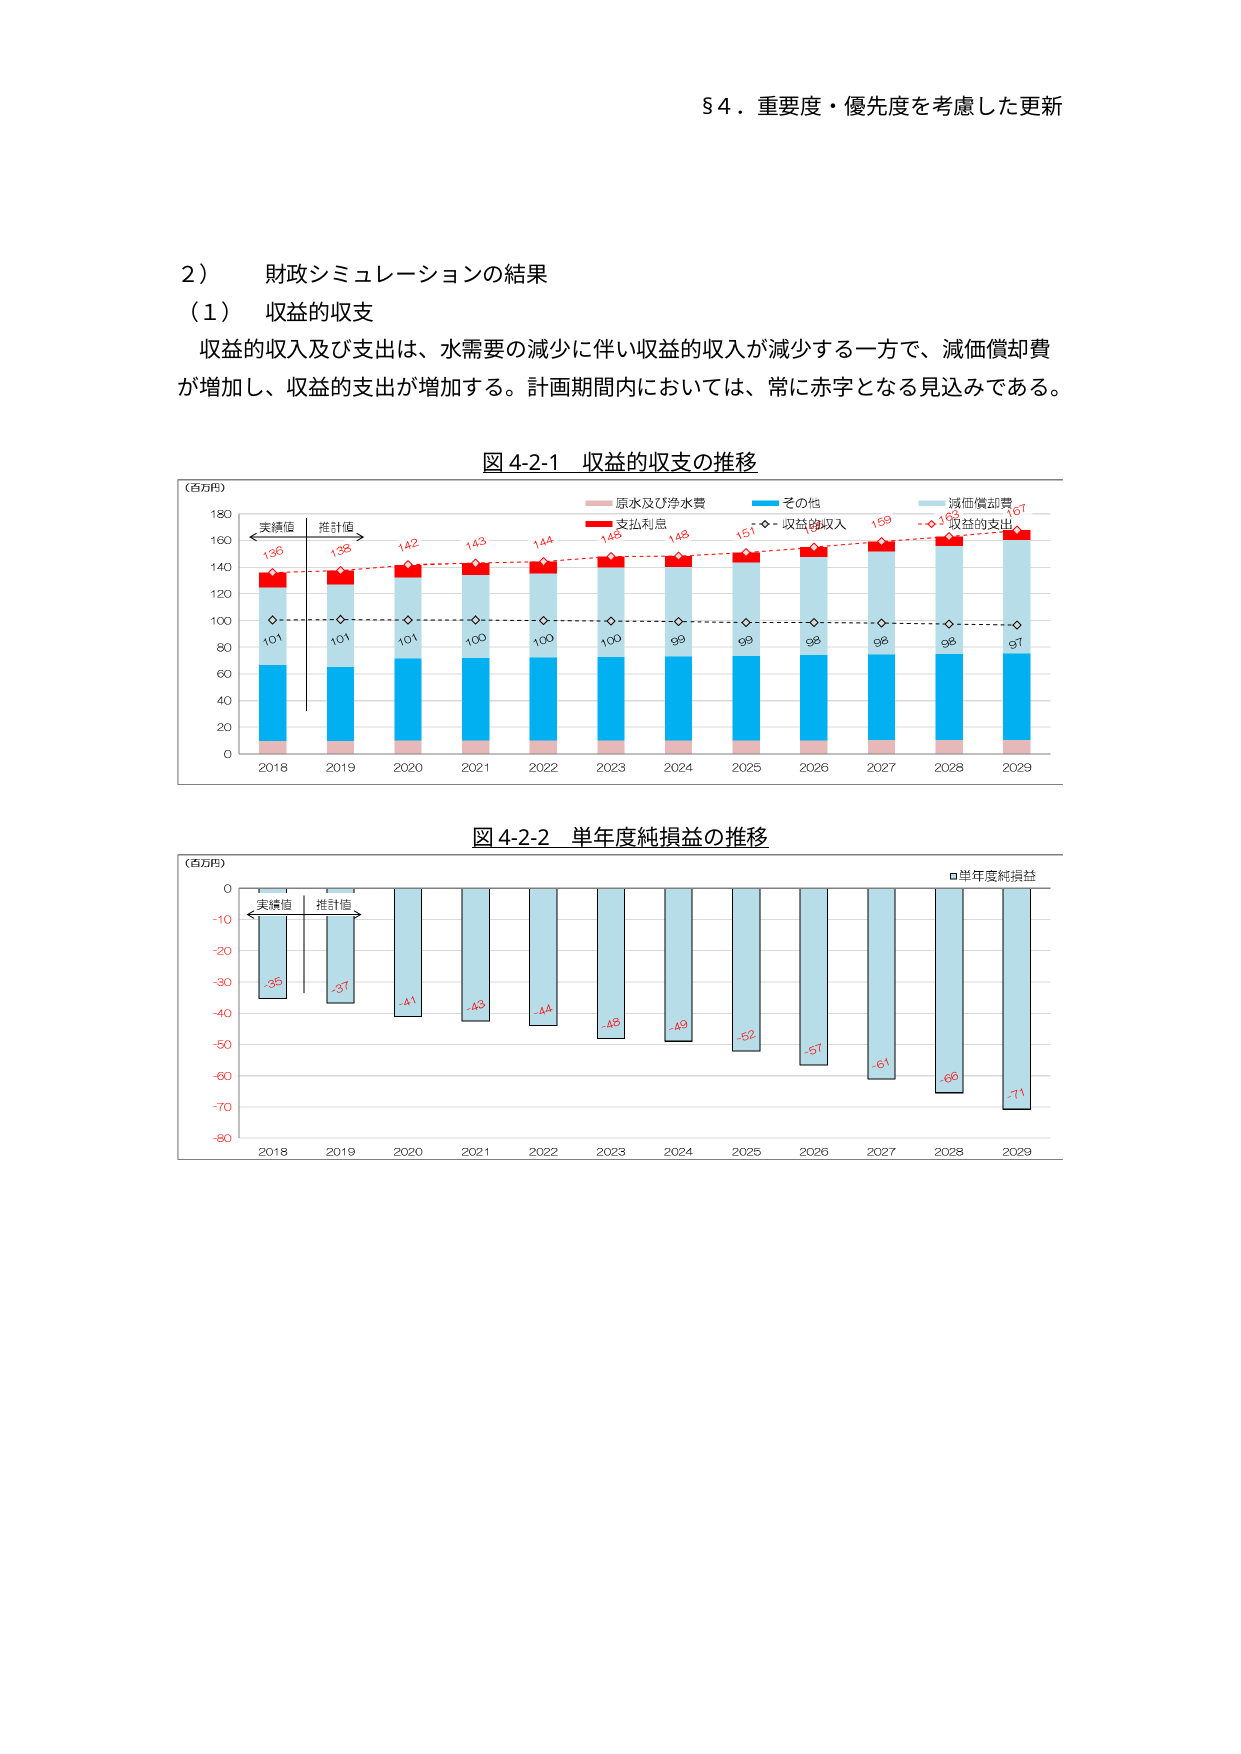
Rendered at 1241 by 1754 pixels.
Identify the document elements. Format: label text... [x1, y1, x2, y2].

text 収益的収入及び支出は、水需要の減少に伴い収益的収入が減少する一方で、減価償却費が増加し、収益的支出が増加する。計画期間内においては、常に赤字となる見込みである。 [177, 329, 1063, 442]
picture [177, 479, 1063, 785]
list 財政シミュレーションの結果 [177, 254, 1063, 292]
text 図4-2-2 単年度純損益の推移 [177, 817, 1063, 854]
picture [177, 854, 1063, 1160]
text 図4-2-1 収益的収支の推移 [177, 442, 1063, 479]
list 収益的収支 [177, 292, 1063, 329]
